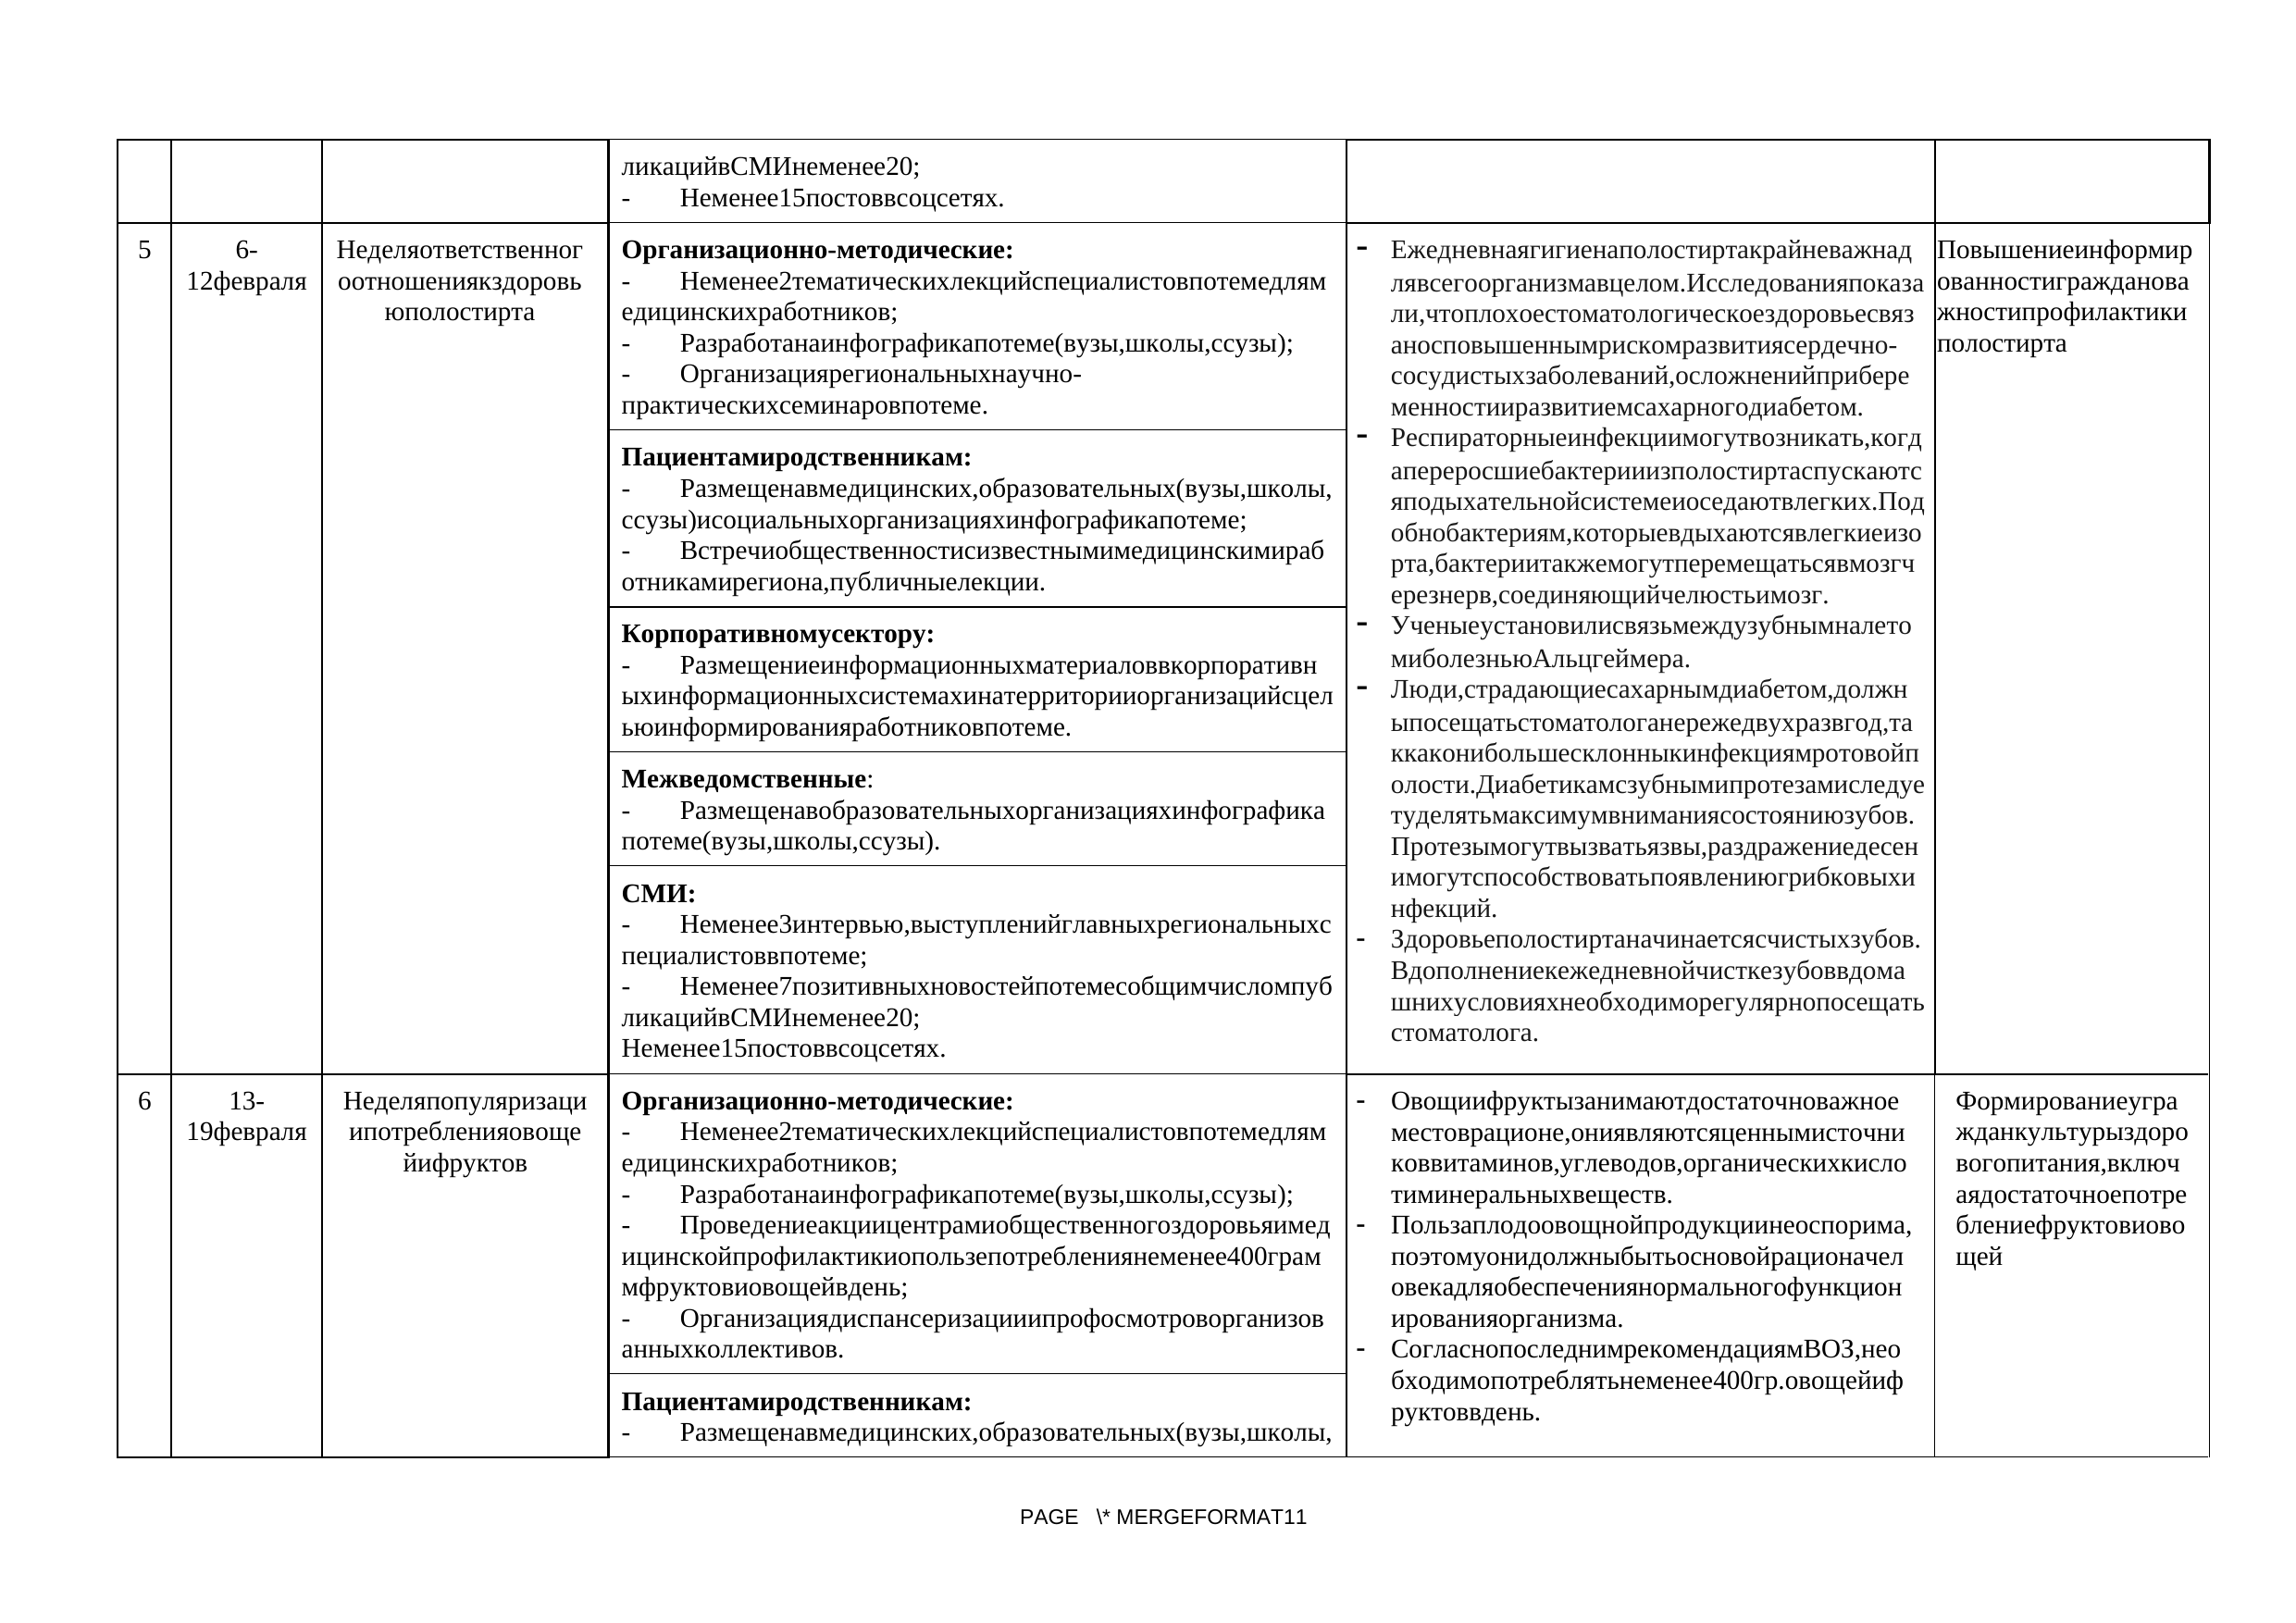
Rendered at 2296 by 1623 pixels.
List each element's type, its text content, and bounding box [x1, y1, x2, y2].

table_cell 5 [118, 224, 170, 1072]
table_cell 13-19февраля [172, 1075, 321, 1456]
table_cell Повышениеинформированностиграждановажностипрофилактикиполостирта [1936, 224, 2209, 1072]
table_cell Формированиеугражданкультурыздоровогопитания,включаядостаточноепотреблениефруктовиовощей [1935, 1073, 2209, 1456]
table_cell 6-12февраля [172, 224, 321, 1072]
table_cell Неделяответственногоотношениякздоровьюполостирта [323, 224, 607, 1072]
table_cell 6 [118, 1075, 170, 1456]
table_cell Организационно-методические: Неменее2тематическихлекцийспециалистовпотемедлямедицинскихработников; Разработанаинфографикапотеме(вузы,школы,ссузы); Проведениеакциицентрамиобщественногоздоровьяимедицинскойпрофилактикиопользепотреблениянеменее400граммфруктовиовощейвдень; Организациядиспансеризацииипрофосмотроворганизованныхколлективов. [610, 1074, 1346, 1373]
table_cell Неделяпопуляризациипотребленияовощейифруктов [323, 1075, 607, 1456]
table_cell Организационно-методические: Неменее2тематическихлекцийспециалистовпотемедлямедицинскихработников; Разработанаинфографикапотеме(вузы,школы,ссузы); Организациярегиональныхнаучно-практическихсеминаровпотеме. [610, 223, 1346, 429]
table_cell Овощиифруктызанимаютдостаточноважноеместоврационе,ониявляютсяценнымисточниковвитаминов,углеводов,органическихкислотиминеральныхвеществ. Пользаплодоовощнойпродукциинеоспорима,поэтомуонидолжныбытьосновойрационачеловекадляобеспечениянормальногофункционированияорганизма. СогласнопоследнимрекомендациямВОЗ,необходимопотреблятьнеменее400гр.овощейифруктоввдень. Оптимальноеколичествозависитотцелогорядафакторов,включаявозраст,полиуровеньфизическойактивностичеловека. Потреблениеовощейифруктоввдостаточном(идажевышерекомендуемого)количествеприноситмногоплановуюпользу: Способствуетростуиразвитиюдетей; Увеличиваетпродолжительностьжизни; Способствуетсохранениюпсихическогоздоровья; Обеспечиваетздоровьесердца; Снижаетрисконкологическихзаболеваний; Снижаетрискожирения; Снижаетрискразвитиядиабета; Улучшаетсостояниекишечника; Улучшаетиммунитет. [1347, 1075, 1934, 1456]
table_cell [610, 140, 1346, 222]
table_cell Пациентамиродственникам: Размещенавмедицинских,образовательных(вузы,школы,ссузы)исоциальныхорганизацияхинфографикапотеме; Встречиобщественностисизвестнымимедицинскимиработникамирегиона,публичныелекции. [610, 1374, 1346, 1456]
table_cell Ежедневнаягигиенаполостиртакрайневажнадлявсегоорганизмавцелом.Исследованияпоказали,чтоплохоестоматологическоездоровьесвязаносповышеннымрискомразвитиясердечно-сосудистыхзаболеваний,осложненийприбеременностииразвитиемсахарногодиабетом. Респираторныеинфекциимогутвозникать,когдапереросшиебактерииизполостиртаспускаютсяподыхательнойсистемеиоседаютвлегких.Подобнобактериям,которыевдыхаютсявлегкиеизорта,бактериитакжемогутперемещатьсявмозгчерезнерв,соединяющийчелюстьимозг. УченыеустановилисвязьмеждузубнымналетомиболезньюАльцгеймера. Люди,страдающиесахарнымдиабетом,должныпосещатьстоматологанережедвухразвгод,таккаконибольшесклонныкинфекциямротовойполости.Диабетикамсзубнымипротезамиследуетуделятьмаксимумвниманиясостояниюзубов.Протезымогутвызватьязвы,раздражениедесенимогутспособствоватьпоявлениюгрибковыхинфекций. Здоровьеполостиртаначинаетсясчистыхзубов.Вдополнениекежедневнойчисткезубоввдомашнихусловияхнеобходиморегулярнопосещатьстоматолога. [1347, 224, 1934, 1072]
